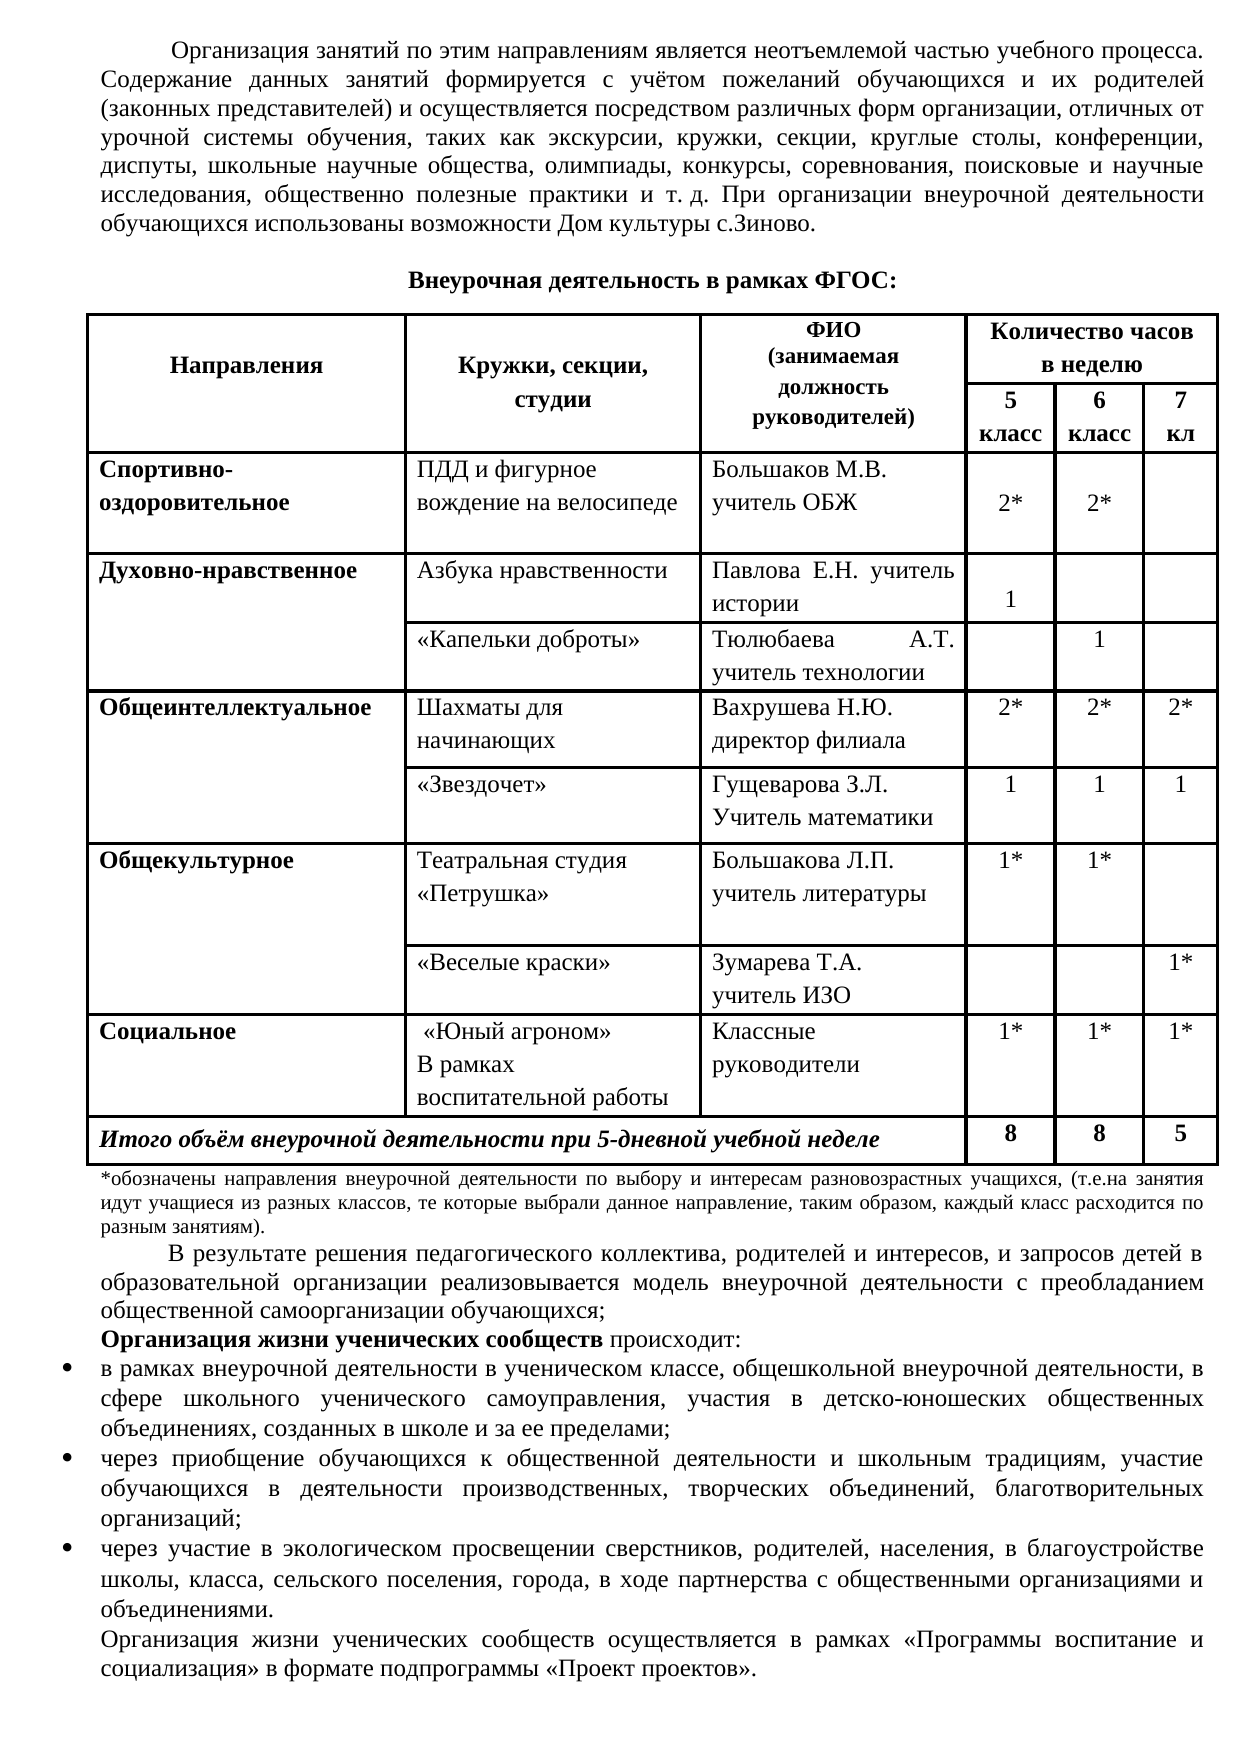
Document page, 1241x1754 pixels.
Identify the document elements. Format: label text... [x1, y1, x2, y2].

table_cell [968, 624, 1053, 689]
table_cell [968, 947, 1053, 1013]
table_cell 1* [1145, 1016, 1216, 1114]
table_cell 6 класс [1057, 385, 1142, 451]
table_cell 2* [1057, 454, 1142, 552]
table_cell Павлова Е.Н. учитель истории [702, 555, 964, 621]
table_cell 8 [1057, 1118, 1142, 1163]
table_cell Большакова Л.П. учитель литературы [702, 845, 964, 944]
table_cell [1145, 555, 1216, 621]
table_cell «Юный агроном» В рамках воспитательной работы [407, 1016, 699, 1114]
table_cell 1 [968, 769, 1053, 842]
table_cell Спортивно- оздоровительное [89, 454, 404, 552]
list через участие в экологическом просвещении сверстников, родителей, населения, в благоустройстве школы, класса, сельского поселения, города, в ходе партнерства с общественными организациями и объединениями. [63, 1533, 1205, 1622]
table_cell [1145, 624, 1216, 689]
table_cell 2* [968, 454, 1053, 552]
table_cell Шахматы для начинающих [407, 693, 699, 766]
table_header Кружки, секции, студии [407, 316, 699, 451]
table_cell 2* [1057, 693, 1142, 766]
table_cell 1* [1145, 947, 1216, 1013]
list через приобщение обучающихся к общественной деятельности и школьным традициям, участие обучающихся в деятельности производственных, творческих объединений, благотворительных организаций; [63, 1443, 1205, 1532]
table_header Направления [89, 316, 404, 451]
table_cell Социальное [89, 1016, 404, 1114]
table_cell Зумарева Т.А. учитель ИЗО [702, 947, 964, 1013]
text Организация жизни ученических сообществ происходит: [100, 1324, 1205, 1353]
table_cell Театральная студия «Петрушка» [407, 845, 699, 944]
table_cell «Звездочет» [407, 769, 699, 842]
table_cell Вахрушева Н.Ю. директор филиала [702, 693, 964, 766]
table_cell 1 [1057, 769, 1142, 842]
table_cell Азбука нравственности [407, 555, 699, 621]
table_cell «Веселые краски» [407, 947, 699, 1013]
text Организация занятий по этим направлениям является неотъемлемой частью учебного процесса. Содержание данных занятий формируется с учётом пожеланий обучающихся и их родителей (законных представителей) и осуществляется посредством различных форм организации, отличных от урочной системы обучения, таких как экскурсии, кружки, секции, круглые столы, конференции, диспуты, школьные научные общества, олимпиады, конкурсы, соревнования, поисковые и научные исследования, общественно полезные практики и т. д. При организации внеурочной деятельности обучающихся использованы возможности Дом культуры с.Зиново. [100, 35, 1205, 237]
table_cell Классные руководители [702, 1016, 964, 1114]
table_cell 1* [968, 1016, 1053, 1114]
table_cell Итого объём внеурочной деятельности при 5-дневной учебной неделе [89, 1118, 964, 1163]
table_cell 7 кл [1145, 385, 1216, 451]
table_cell 5 [1145, 1118, 1216, 1163]
text Организация жизни ученических сообществ осуществляется в рамках «Программы воспитание и социализация» в формате подпрограммы «Проект проектов». [100, 1624, 1205, 1681]
table_cell [1145, 454, 1216, 552]
text Внеурочная деятельность в рамках ФГОС: [100, 265, 1205, 294]
table_cell Большаков М.В. учитель ОБЖ [702, 454, 964, 552]
list в рамках внеурочной деятельности в ученическом классе, общешкольной внеурочной деятельности, в сфере школьного ученического самоуправления, участия в детско-юношеских общественных объединениях, созданных в школе и за ее пределами; [63, 1353, 1205, 1442]
table_cell 1* [968, 845, 1053, 944]
table_cell 2* [968, 693, 1053, 766]
table_cell «Капельки доброты» [407, 624, 699, 689]
table_cell 8 [968, 1118, 1053, 1163]
text В результате решения педагогического коллектива, родителей и интересов, и запросов детей в образовательной организации реализовывается модель внеурочной деятельности с преобладанием общественной самоорганизации обучающихся; [100, 1238, 1205, 1324]
table_header Количество часов в неделю [968, 316, 1216, 382]
table_cell 1* [1057, 845, 1142, 944]
table_cell 1 [1145, 769, 1216, 842]
table_cell Общеинтеллектуальное [89, 693, 404, 842]
text *обозначены направления внеурочной деятельности по выбору и интересам разновозрастных учащихся, (т.е.на занятия идут учащиеся из разных классов, те которые выбрали данное направление, таким образом, каждый класс расходится по разным занятиям). [100, 1166, 1205, 1238]
table_cell 5 класс [968, 385, 1053, 451]
table_cell 1 [1057, 624, 1142, 689]
table_cell Тюлюбаева А.Т. учитель технологии [702, 624, 964, 689]
table_cell Духовно-нравственное [89, 555, 404, 689]
table_header ФИО (занимаемая должность руководителей) [702, 316, 964, 451]
table_cell 1* [1057, 1016, 1142, 1114]
table_cell [1145, 845, 1216, 944]
table_cell Гущеварова З.Л. Учитель математики [702, 769, 964, 842]
table_cell [1057, 947, 1142, 1013]
table_cell 1 [968, 555, 1053, 621]
table_cell ПДД и фигурное вождение на велосипеде [407, 454, 699, 552]
table_cell 2* [1145, 693, 1216, 766]
table_cell Общекультурное [89, 845, 404, 1013]
table_cell [1057, 555, 1142, 621]
